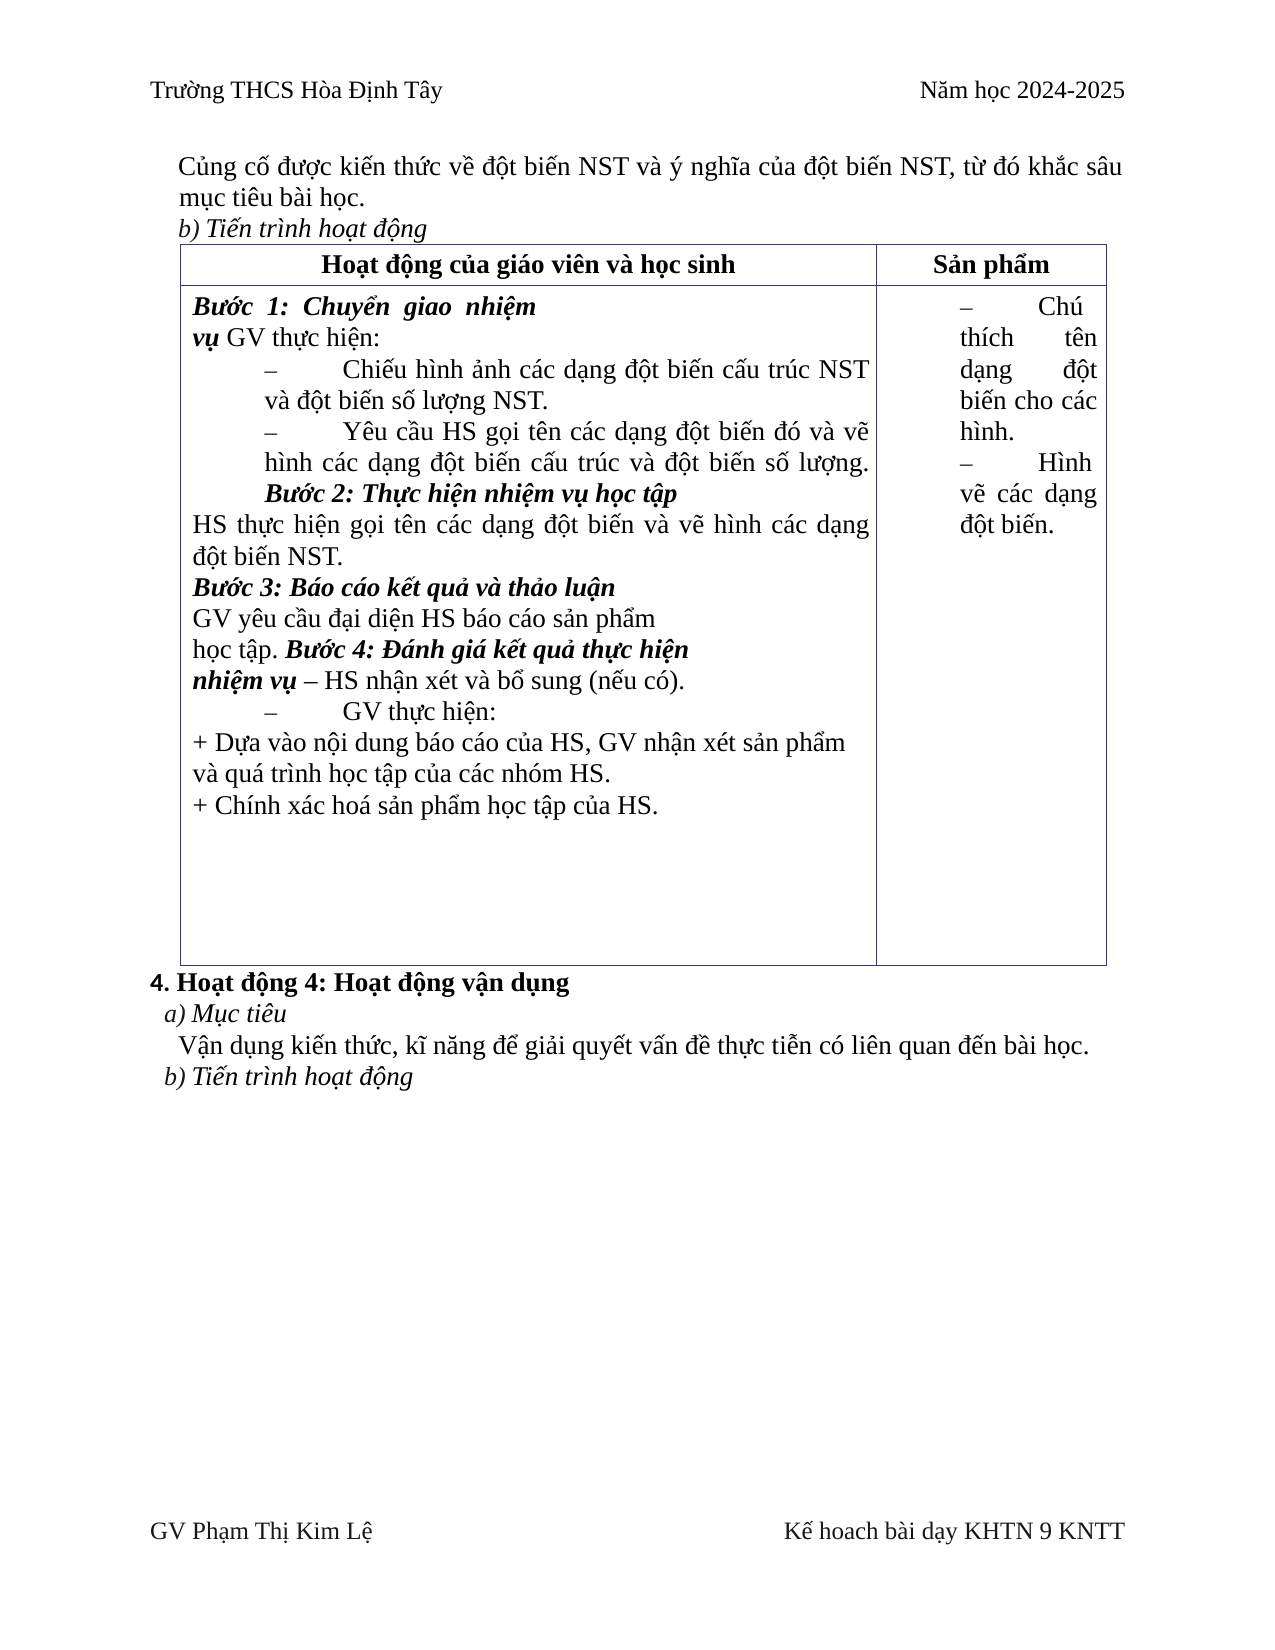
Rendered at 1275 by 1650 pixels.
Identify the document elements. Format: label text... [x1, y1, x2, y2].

table_cell Chú thích tên dạng đột biến cho các hình. Hình vẽ các dạng đột biến. [877, 286, 1106, 964]
list Mục tiêu [164, 998, 1125, 1029]
table_cell Bước 1: Chuyển giao nhiệm vụ GV thực hiện: Chiếu hình ảnh các dạng đột biến cấu trúc NST và đột biến số lượng NST. Yêu cầu HS gọi tên các dạng đột biến đó và vẽ hình các dạng đột biến cấu trúc và đột biến số lượng. Bước 2: Thực hiện nhiệm vụ học tập HS thực hiện gọi tên các dạng đột biến và vẽ hình các dạng đột biến NST. Bước 3: Báo cáo kết quả và thảo luận GV yêu cầu đại diện HS báo cáo sản phẩm học tập. Bước 4: Đánh giá kết quả thực hiện nhiệm vụ – HS nhận xét và bổ sung (nếu có). GV thực hiện: + Dựa vào nội dung báo cáo của HS, GV nhận xét sản phẩm và quá trình học tập của các nhóm HS. + Chính xác hoá sản phẩm học tập của HS. [181, 286, 876, 964]
list Tiến trình hoạt động [164, 1060, 1125, 1091]
list Hoạt động 4: Hoạt động vận dụng [150, 966, 1125, 998]
text Củng cố được kiến thức về đột biến NST và ý nghĩa của đột biến NST, từ đó khắc sâu mục tiêu bài học. [178, 150, 1125, 212]
text Vận dụng kiến thức, kĩ năng để giải quyết vấn đề thực tiễn có liên quan đến bài học. [178, 1029, 1125, 1060]
list Tiến trình hoạt động [178, 212, 1125, 243]
table_header Sản phẩm [877, 245, 1106, 285]
table_header Hoạt động của giáo viên và học sinh [181, 245, 876, 285]
